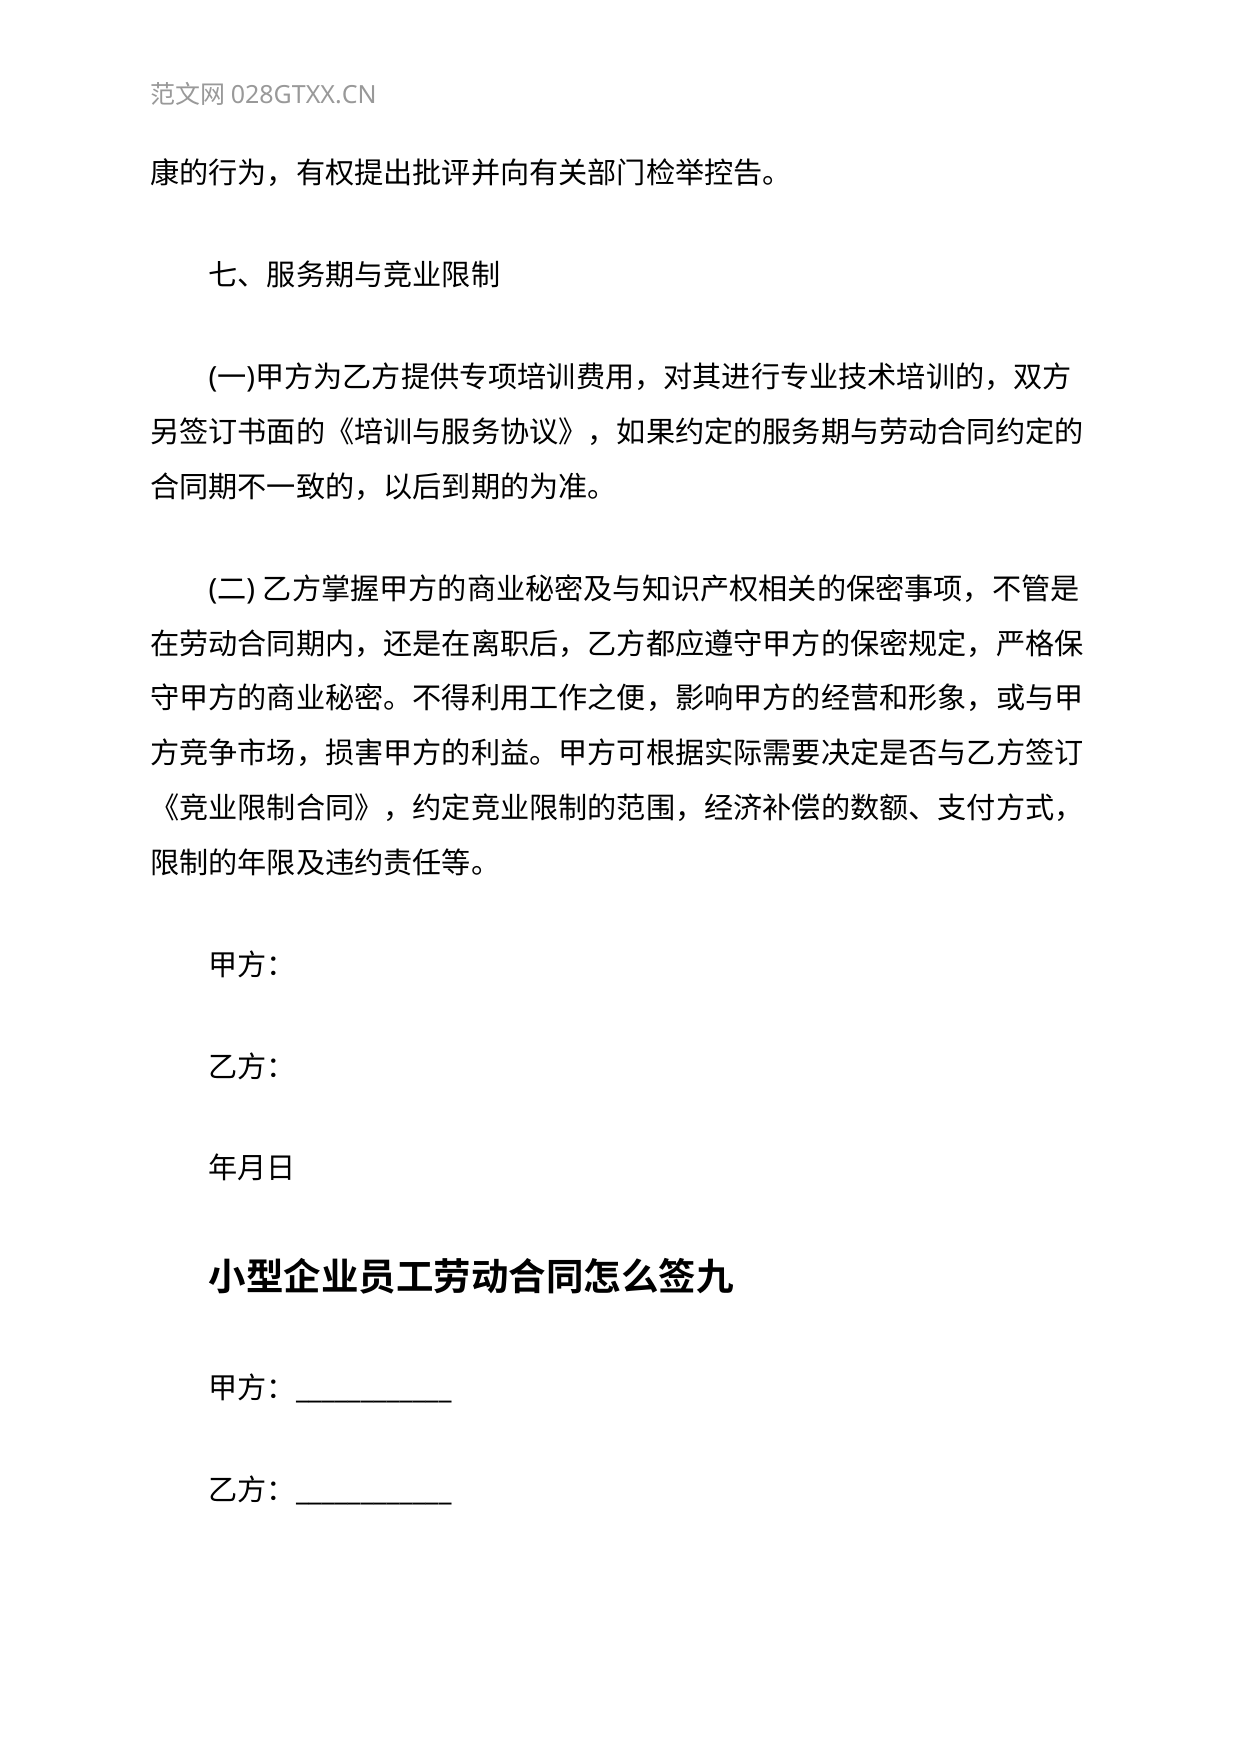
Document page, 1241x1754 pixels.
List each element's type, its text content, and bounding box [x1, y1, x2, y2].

text 乙方： [150, 1043, 1090, 1086]
text (一)甲方为乙方提供专项培训费用，对其进行专业技术培训的，双方另签订书面的《培训与服务协议》，如果约定的服务期与劳动合同约定的合同期不一致的，以后到期的为准。 [150, 353, 1090, 506]
text 七、服务期与竞业限制 [150, 252, 1090, 294]
text 甲方： [150, 942, 1090, 984]
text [150, 150, 1090, 192]
text (二) 乙方掌握甲方的商业秘密及与知识产权相关的保密事项，不管是在劳动合同期内，还是在离职后，乙方都应遵守甲方的保密规定，严格保守甲方的商业秘密。不得利用工作之便，影响甲方的经营和形象，或与甲方竞争市场，损害甲方的利益。甲方可根据实际需要决定是否与乙方签订《竞业限制合同》，约定竞业限制的范围，经济补偿的数额、支付方式，限制的年限及违约责任等。 [150, 565, 1090, 882]
text 乙方：____________ [150, 1466, 1090, 1509]
text 年月日 [150, 1145, 1090, 1187]
text 小型企业员工劳动合同怎么签九 [150, 1247, 1090, 1301]
text 甲方：____________ [150, 1364, 1090, 1407]
